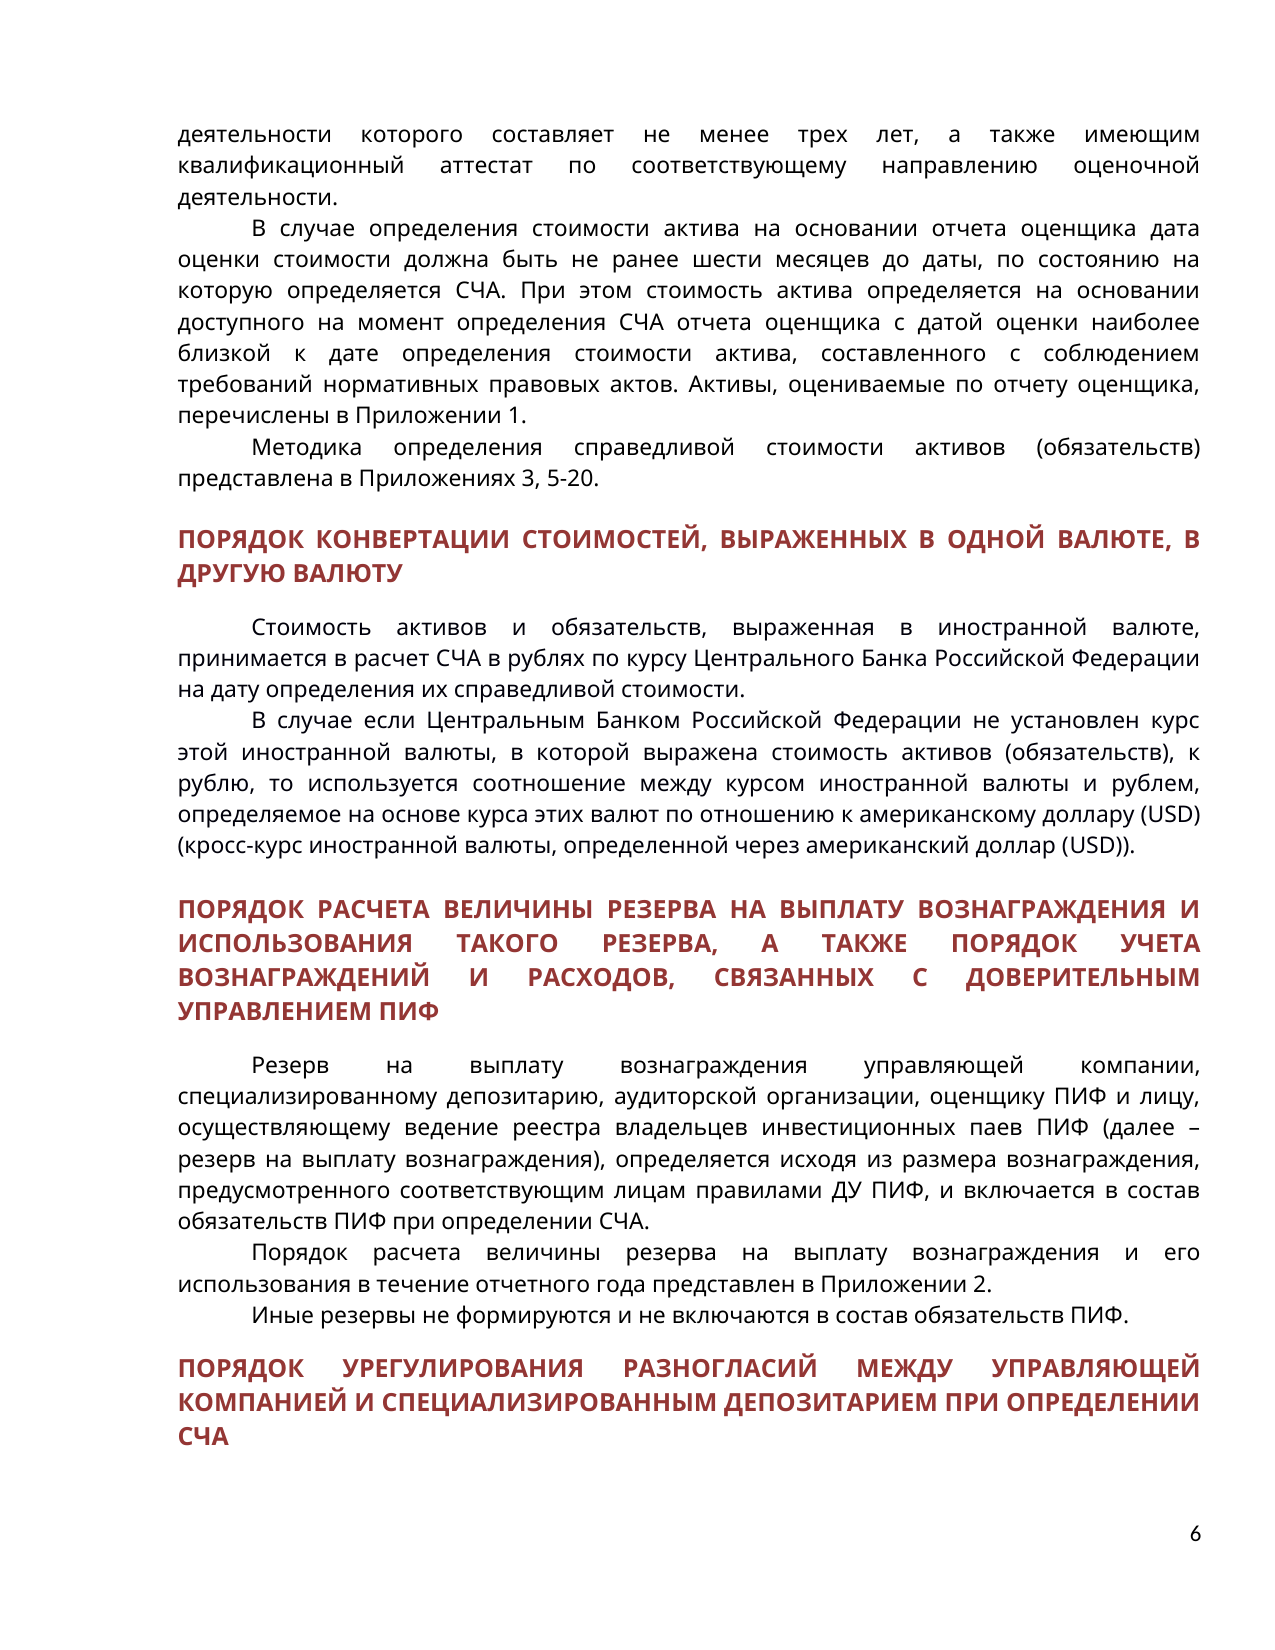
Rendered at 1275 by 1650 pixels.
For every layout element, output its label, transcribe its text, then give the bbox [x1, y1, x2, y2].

text Порядок расчета величины резерва на выплату вознаграждения и использования такого резерва, а также порядок учета вознаграждений и расходов, связанных с доверительным управлением ПИФ [177, 892, 1201, 1028]
list В случае определения стоимости актива на основании отчета оценщика дата оценки стоимости должна быть не ранее шести месяцев до даты, по состоянию на которую определяется СЧА. При этом стоимость актива определяется на основании доступного на момент определения СЧА отчета оценщика с датой оценки наиболее близкой к дате определения стоимости актива, составленного с соблюдением требований нормативных правовых актов. Активы, оцениваемые по отчету оценщика, перечислены в Приложении 1. [177, 212, 1201, 431]
list Методика определения справедливой стоимости активов (обязательств) представлена в Приложениях 3, 5-20. [177, 431, 1201, 493]
list Резерв на выплату вознаграждения управляющей компании, специализированному депозитарию, аудиторской организации, оценщику ПИФ и лицу, осуществляющему ведение реестра владельцев инвестиционных паев ПИФ (далее – резерв на выплату вознаграждения), определяется исходя из размера вознаграждения, предусмотренного соответствующим лицам правилами ДУ ПИФ, и включается в состав обязательств ПИФ при определении СЧА. [177, 1049, 1201, 1236]
text Порядок урегулирования разногласий между управляющей компанией и специализированным депозитарием при определении СЧА [177, 1351, 1201, 1453]
list В случае если Центральным Банком Российской Федерации не установлен курс этой иностранной валюты, в которой выражена стоимость активов (обязательств), к рублю, то используется соотношение между курсом иностранной валюты и рублем, определяемое на основе курса этих валют по отношению к американскому доллару (USD) (кросс-курс иностранной валюты, определенной через американский доллар (USD)). [177, 704, 1201, 861]
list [177, 118, 1201, 212]
list Стоимость активов и обязательств, выраженная в иностранной валюте, принимается в расчет СЧА в рублях по курсу Центрального Банка Российской Федерации на дату определения их справедливой стоимости. [177, 611, 1201, 704]
text Порядок конвертации стоимостей, выраженных в одной валюте, в другую валюту [177, 522, 1201, 590]
list Иные резервы не формируются и не включаются в состав обязательств ПИФ. [177, 1299, 1201, 1330]
list Порядок расчета величины резерва на выплату вознаграждения и его использования в течение отчетного года представлен в Приложении 2. [177, 1236, 1201, 1299]
